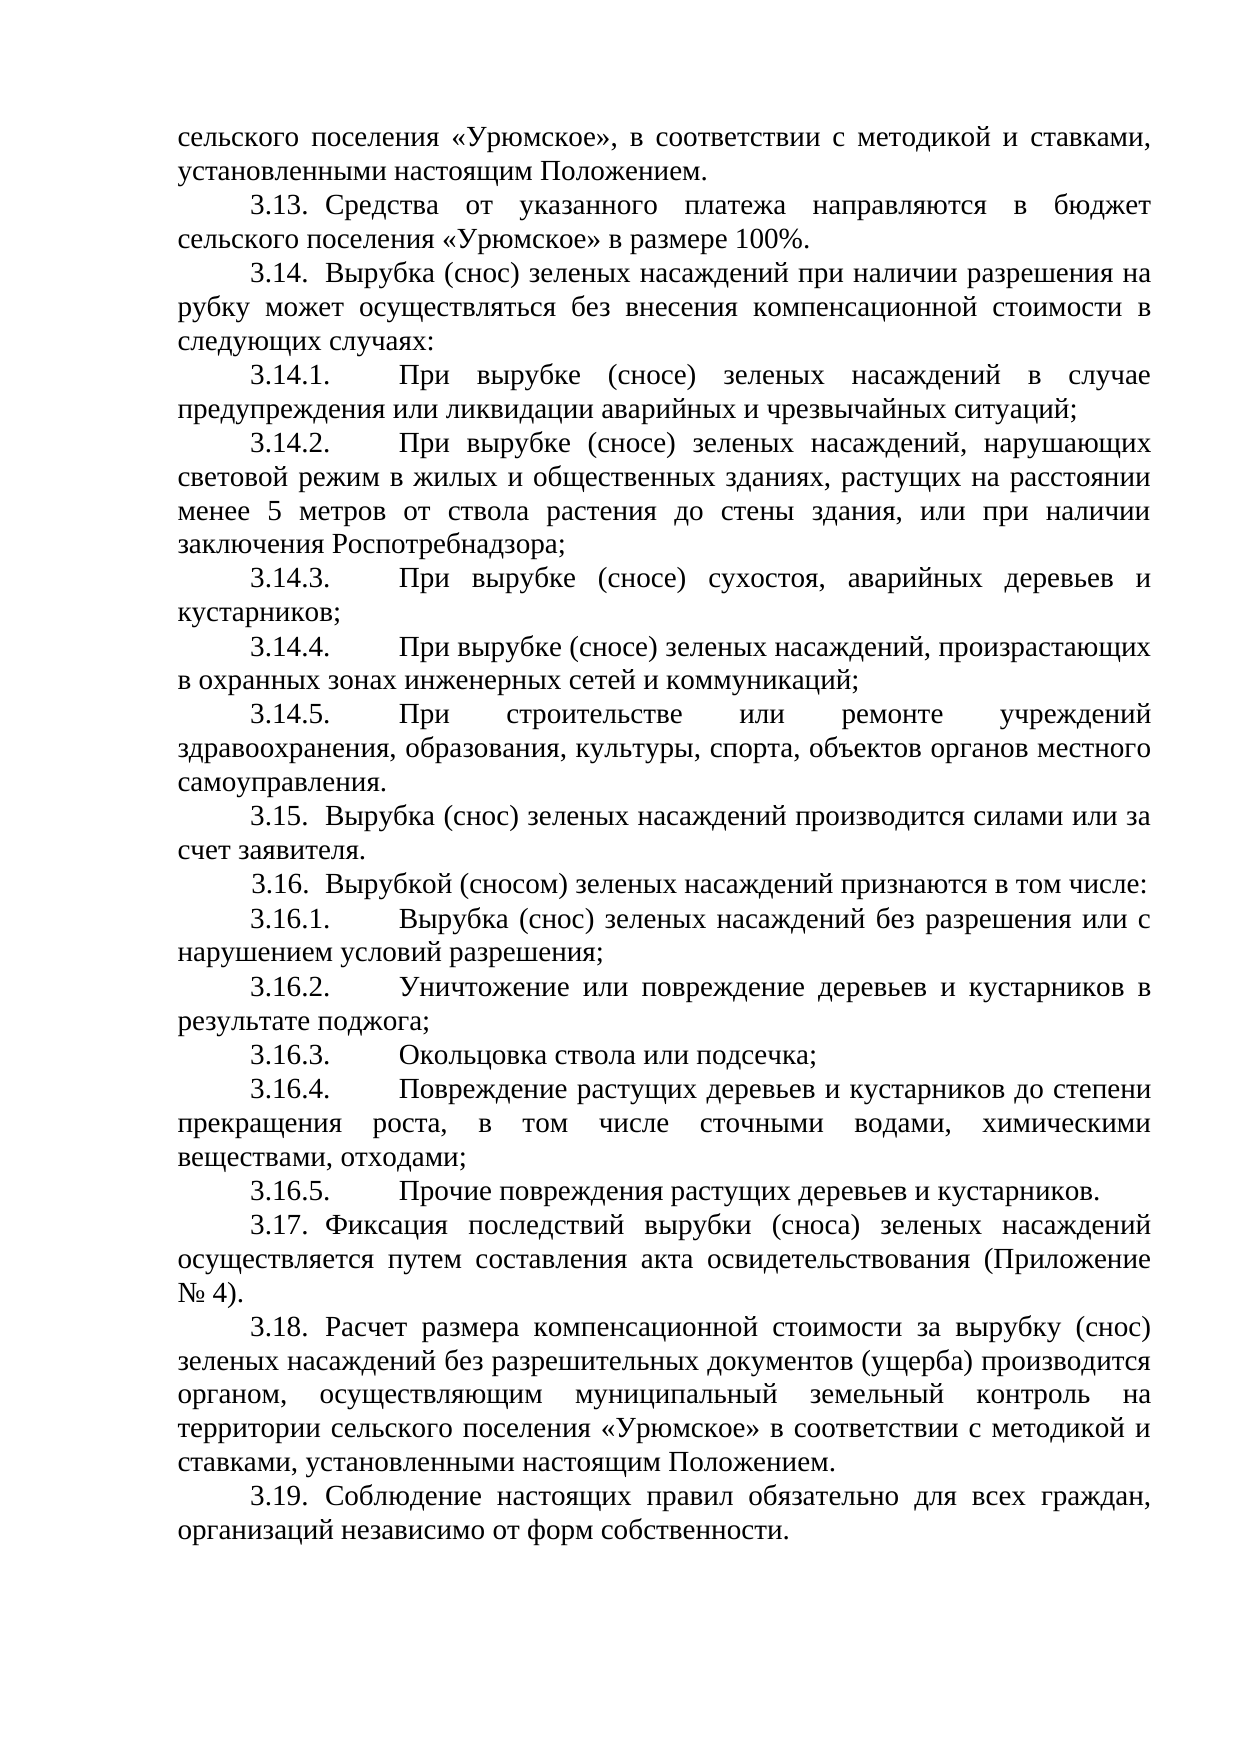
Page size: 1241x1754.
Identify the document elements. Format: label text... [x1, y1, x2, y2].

list При строительстве или ремонте учреждений здравоохранения, образования, культуры, спорта, объектов органов местного самоуправления. [177, 697, 1152, 798]
list Расчет размера компенсационной стоимости за вырубку (снос) зеленых насаждений без разрешительных документов (ущерба) производится органом, осуществляющим муниципальный земельный контроль на территории сельского поселения «Урюмское» в соответствии с методикой и ставками, установленными настоящим Положением. [177, 1309, 1152, 1478]
list При вырубке (сносе) зеленых насаждений в случае предупреждения или ликвидации аварийных и чрезвычайных ситуаций; [177, 357, 1152, 424]
list Окольцовка ствола или подсечка; [177, 1037, 1152, 1070]
list При вырубке (сносе) зеленых насаждений, нарушающих световой режим в жилых и общественных зданиях, растущих на расстоянии менее 5 метров от ствола растения до стены здания, или при наличии заключения Роспотребнадзора; [177, 425, 1152, 560]
list При вырубке (сносе) сухостоя, аварийных деревьев и кустарников; [177, 561, 1152, 628]
list Вырубкой (сносом) зеленых насаждений признаются в том числе: [177, 867, 1152, 900]
list Соблюдение настоящих правил обязательно для всех граждан, организаций независимо от форм собственности. [177, 1478, 1152, 1546]
list Прочие повреждения растущих деревьев и кустарников. [177, 1173, 1152, 1206]
list Вырубка (снос) зеленых насаждений при наличии разрешения на рубку может осуществляться без внесения компенсационной стоимости в следующих случаях: [177, 255, 1152, 356]
list Вырубка (снос) зеленых насаждений производится силами или за счет заявителя. [177, 798, 1152, 866]
list Средства от указанного платежа направляются в бюджет сельского поселения «Урюмское» в размере 100%. [177, 187, 1152, 254]
list Фиксация последствий вырубки (сноса) зеленых насаждений осуществляется путем составления акта освидетельствования (Приложение № 4). [177, 1207, 1152, 1308]
list При вырубке (сносе) зеленых насаждений, произрастающих в охранных зонах инженерных сетей и коммуникаций; [177, 629, 1152, 696]
list Уничтожение или повреждение деревьев и кустарников в результате поджога; [177, 969, 1152, 1036]
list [177, 119, 1152, 186]
list Вырубка (снос) зеленых насаждений без разрешения или с нарушением условий разрешения; [177, 901, 1152, 968]
list Повреждение растущих деревьев и кустарников до степени прекращения роста, в том числе сточными водами, химическими веществами, отходами; [177, 1071, 1152, 1172]
